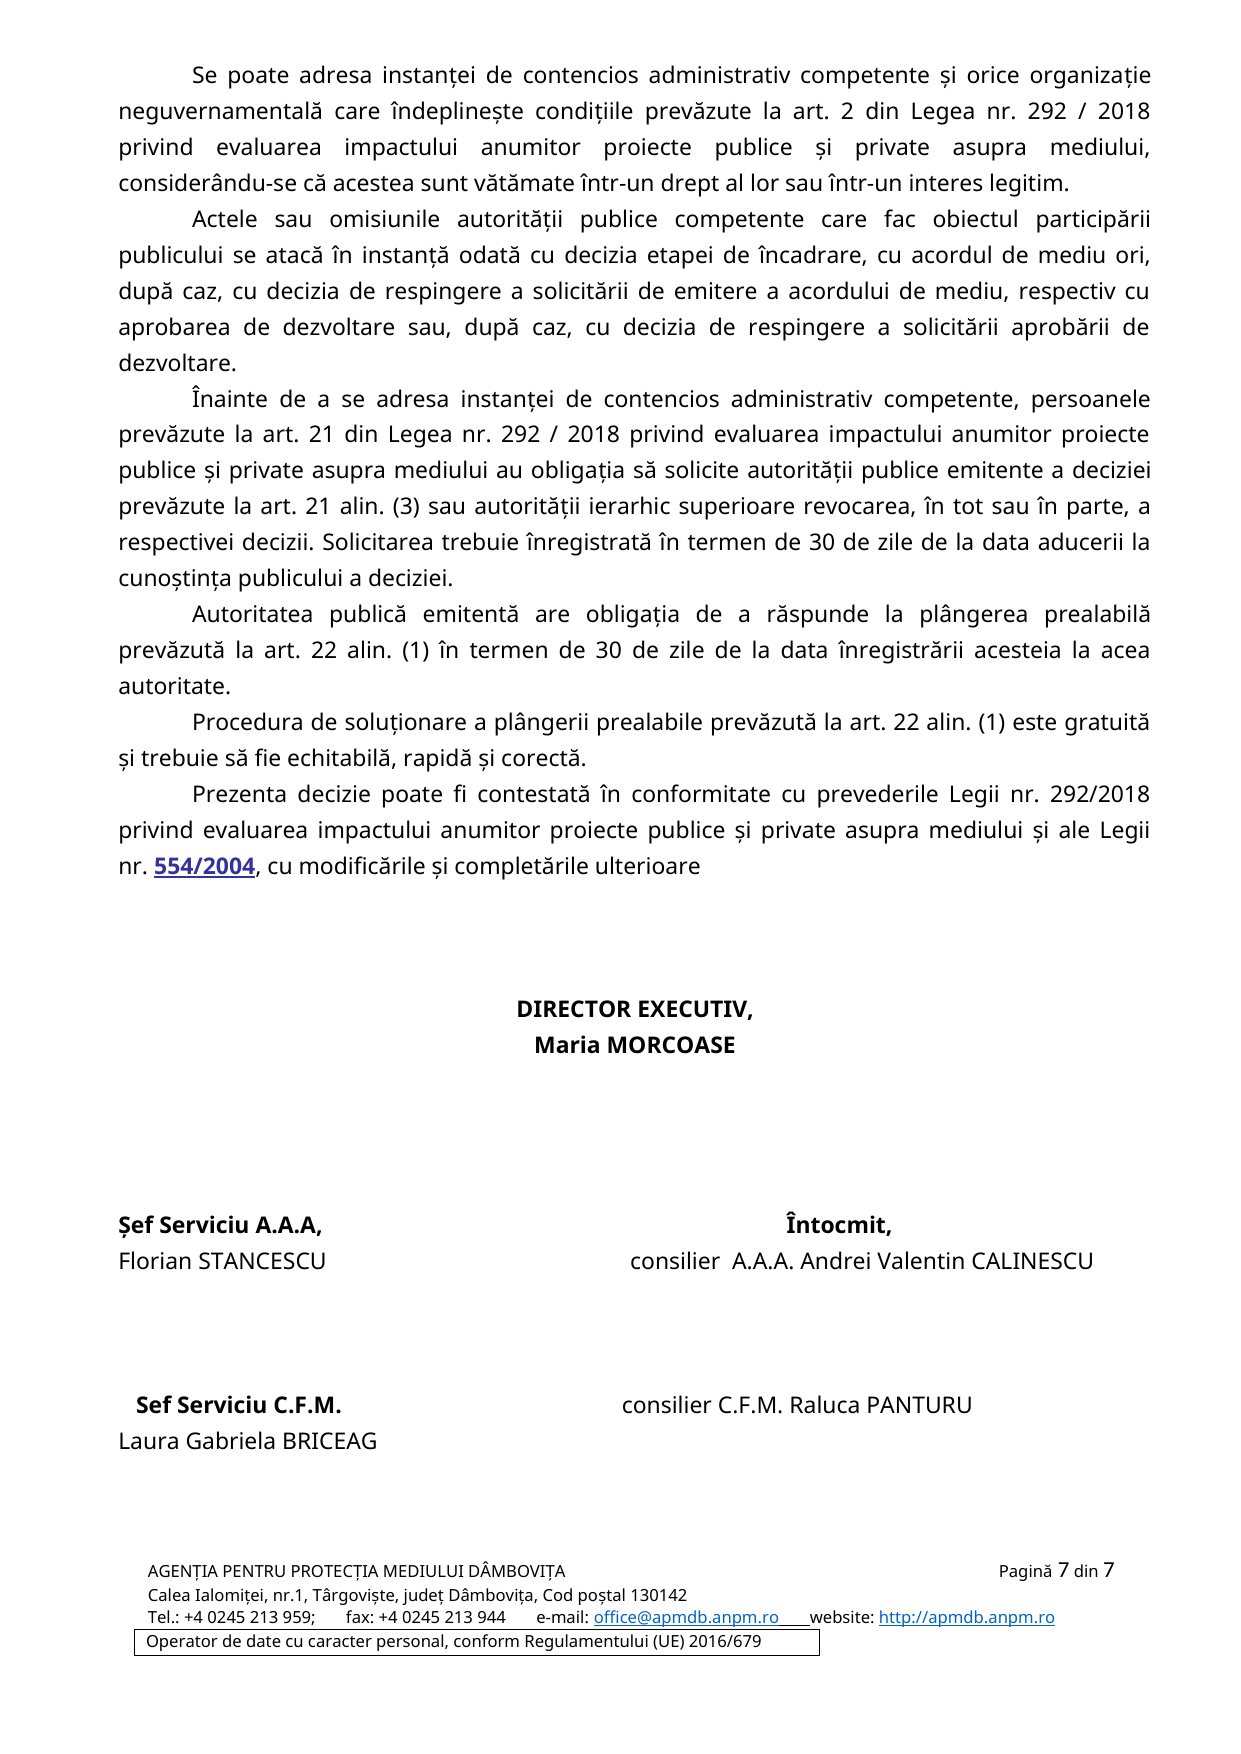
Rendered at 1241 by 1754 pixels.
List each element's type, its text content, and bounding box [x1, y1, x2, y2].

text Florian STANCESCU consilier A.A.A. Andrei Valentin CALINESCU [118, 1245, 1152, 1276]
text DIRECTOR EXECUTIV, [118, 993, 1152, 1025]
text Procedura de soluţionare a plângerii prealabile prevăzută la art. 22 alin. (1) este gratuită şi trebuie să fie echitabilă, rapidă şi corectă. [118, 706, 1152, 773]
text Maria MORCOASE [118, 1029, 1152, 1061]
text Înainte de a se adresa instanţei de contencios administrativ competente, persoanele prevăzute la art. 21 din Legea nr. 292 / 2018 privind evaluarea impactului anumitor proiecte publice şi private asupra mediului au obligaţia să solicite autorităţii publice emitente a deciziei prevăzute la art. 21 alin. (3) sau autorităţii ierarhic superioare revocarea, în tot sau în parte, a respectivei decizii. Solicitarea trebuie înregistrată în termen de 30 de zile de la data aducerii la cunoştinţa publicului a deciziei. [118, 382, 1152, 593]
text Se poate adresa instanţei de contencios administrativ competente şi orice organizaţie neguvernamentală care îndeplineşte condiţiile prevăzute la art. 2 din Legea nr. 292 / 2018 privind evaluarea impactului anumitor proiecte publice şi private asupra mediului, considerându-se că acestea sunt vătămate într-un drept al lor sau într-un interes legitim. [118, 59, 1152, 198]
text Autoritatea publică emitentă are obligaţia de a răspunde la plângerea prealabilă prevăzută la art. 22 alin. (1) în termen de 30 de zile de la data înregistrării acesteia la acea autoritate. [118, 598, 1152, 701]
text Prezenta decizie poate fi contestată în conformitate cu prevederile Legii nr. 292/2018 privind evaluarea impactului anumitor proiecte publice şi private asupra mediului şi ale Legii nr. 554/2004, cu modificările şi completările ulterioare [118, 778, 1152, 881]
text Laura Gabriela BRICEAG [118, 1425, 1152, 1456]
text Sef Serviciu C.F.M. consilier C.F.M. Raluca PANTURU [118, 1389, 1152, 1420]
text Actele sau omisiunile autorităţii publice competente care fac obiectul participării publicului se atacă în instanţă odată cu decizia etapei de încadrare, cu acordul de mediu ori, după caz, cu decizia de respingere a solicitării de emitere a acordului de mediu, respectiv cu aprobarea de dezvoltare sau, după caz, cu decizia de respingere a solicitării aprobării de dezvoltare. [118, 203, 1152, 378]
text Șef Serviciu A.A.A, Întocmit, [118, 1209, 1152, 1240]
